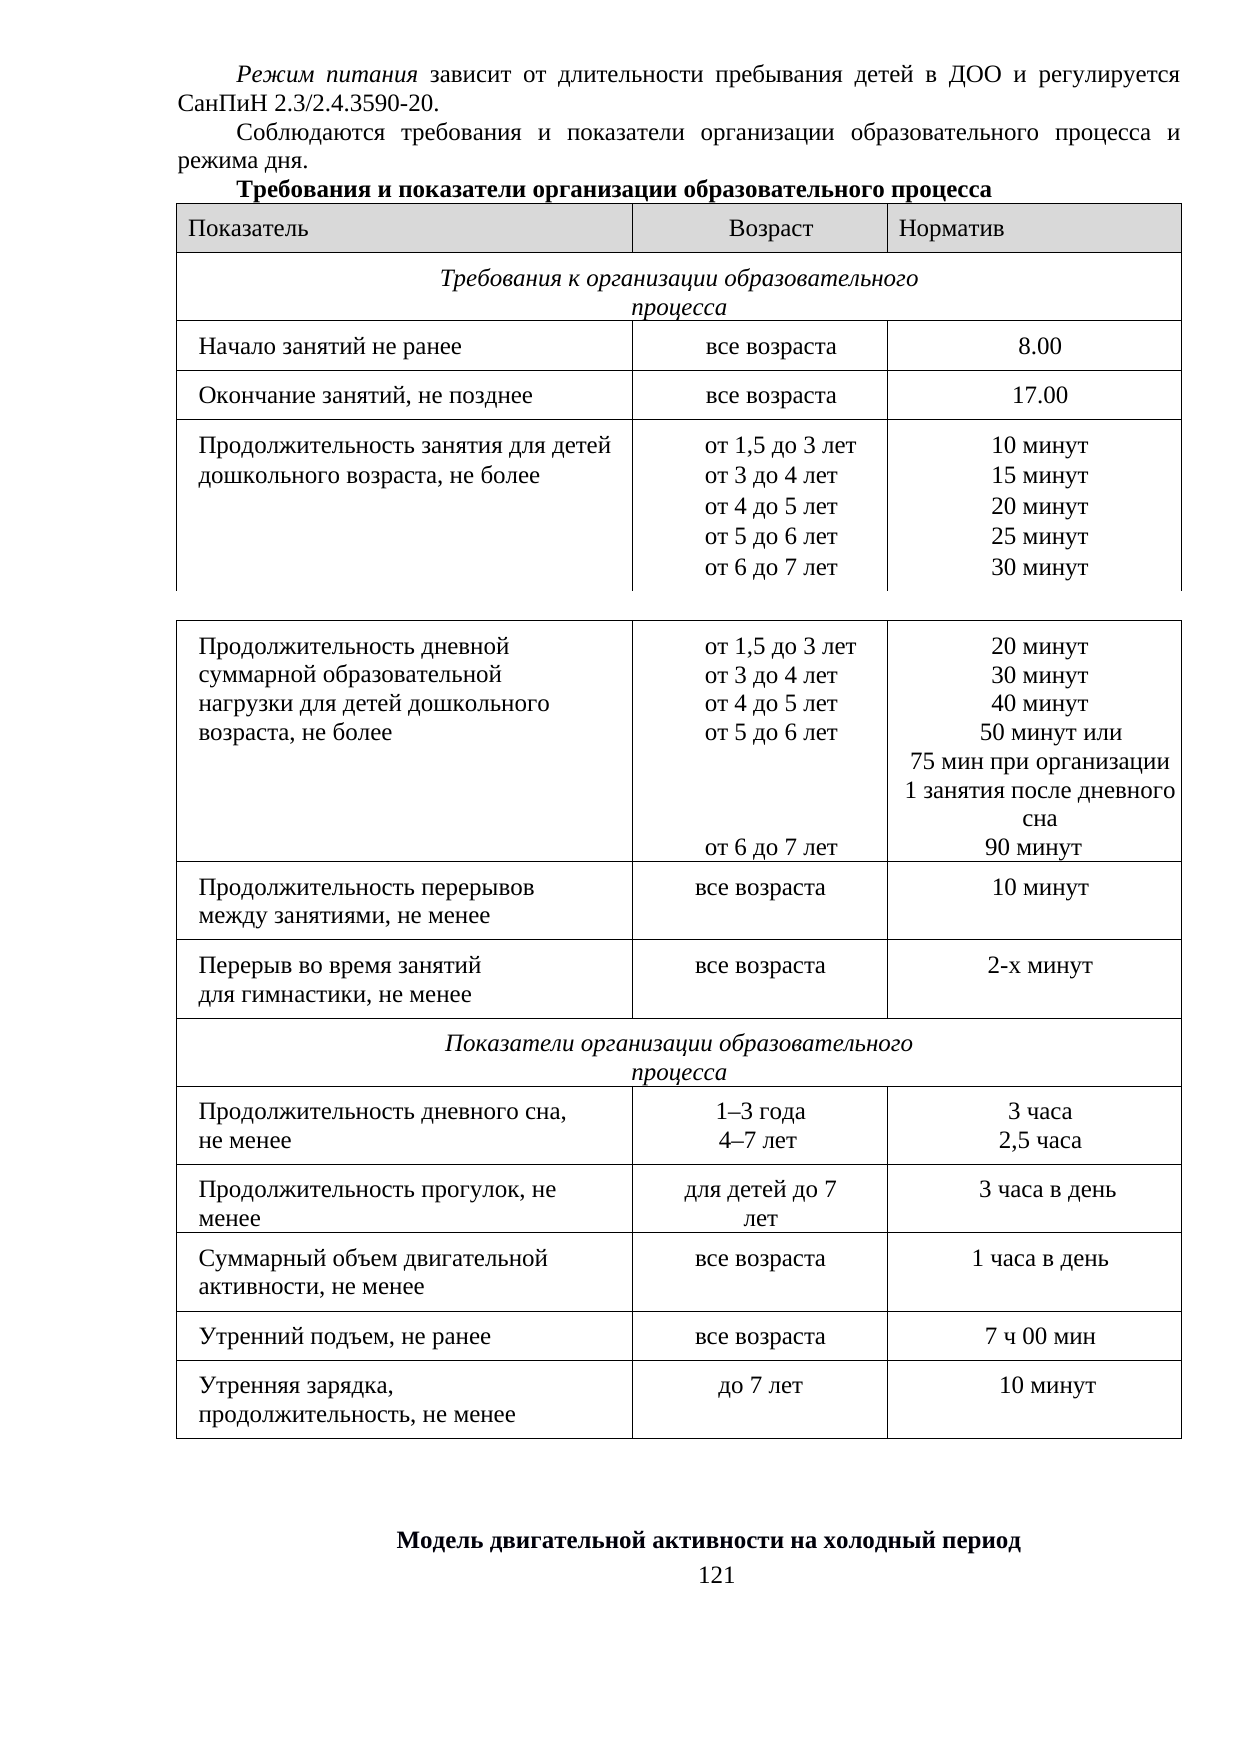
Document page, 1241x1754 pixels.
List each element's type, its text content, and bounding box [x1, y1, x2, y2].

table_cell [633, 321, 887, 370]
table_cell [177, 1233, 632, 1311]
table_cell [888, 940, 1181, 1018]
text Требования и показатели организации образовательного процесса [177, 174, 1155, 203]
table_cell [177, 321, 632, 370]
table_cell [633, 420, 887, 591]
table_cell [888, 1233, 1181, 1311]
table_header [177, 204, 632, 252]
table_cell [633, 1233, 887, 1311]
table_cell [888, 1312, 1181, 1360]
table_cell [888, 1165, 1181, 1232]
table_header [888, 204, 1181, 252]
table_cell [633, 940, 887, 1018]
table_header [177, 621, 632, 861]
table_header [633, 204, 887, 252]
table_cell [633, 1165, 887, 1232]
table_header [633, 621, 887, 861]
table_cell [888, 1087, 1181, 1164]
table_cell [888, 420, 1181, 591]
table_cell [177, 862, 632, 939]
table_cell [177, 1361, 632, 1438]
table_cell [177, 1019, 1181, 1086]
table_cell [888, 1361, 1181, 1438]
text Модель двигательной активности на холодный период [177, 1526, 1181, 1554]
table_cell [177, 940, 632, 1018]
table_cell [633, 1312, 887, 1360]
text Соблюдаются требования и показатели организации образовательного процесса и режима дня. [177, 117, 1181, 174]
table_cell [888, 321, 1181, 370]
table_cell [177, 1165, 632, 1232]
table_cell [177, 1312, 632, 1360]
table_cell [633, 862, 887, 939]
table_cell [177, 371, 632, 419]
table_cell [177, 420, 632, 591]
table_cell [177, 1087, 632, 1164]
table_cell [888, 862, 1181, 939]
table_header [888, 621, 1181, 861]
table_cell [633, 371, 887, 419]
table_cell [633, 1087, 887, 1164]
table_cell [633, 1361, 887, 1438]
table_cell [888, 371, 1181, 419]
text Режим питания зависит от длительности пребывания детей в ДОО и регулируется СанПиН 2.3/2.4.3590-20. [177, 59, 1181, 117]
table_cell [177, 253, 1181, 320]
